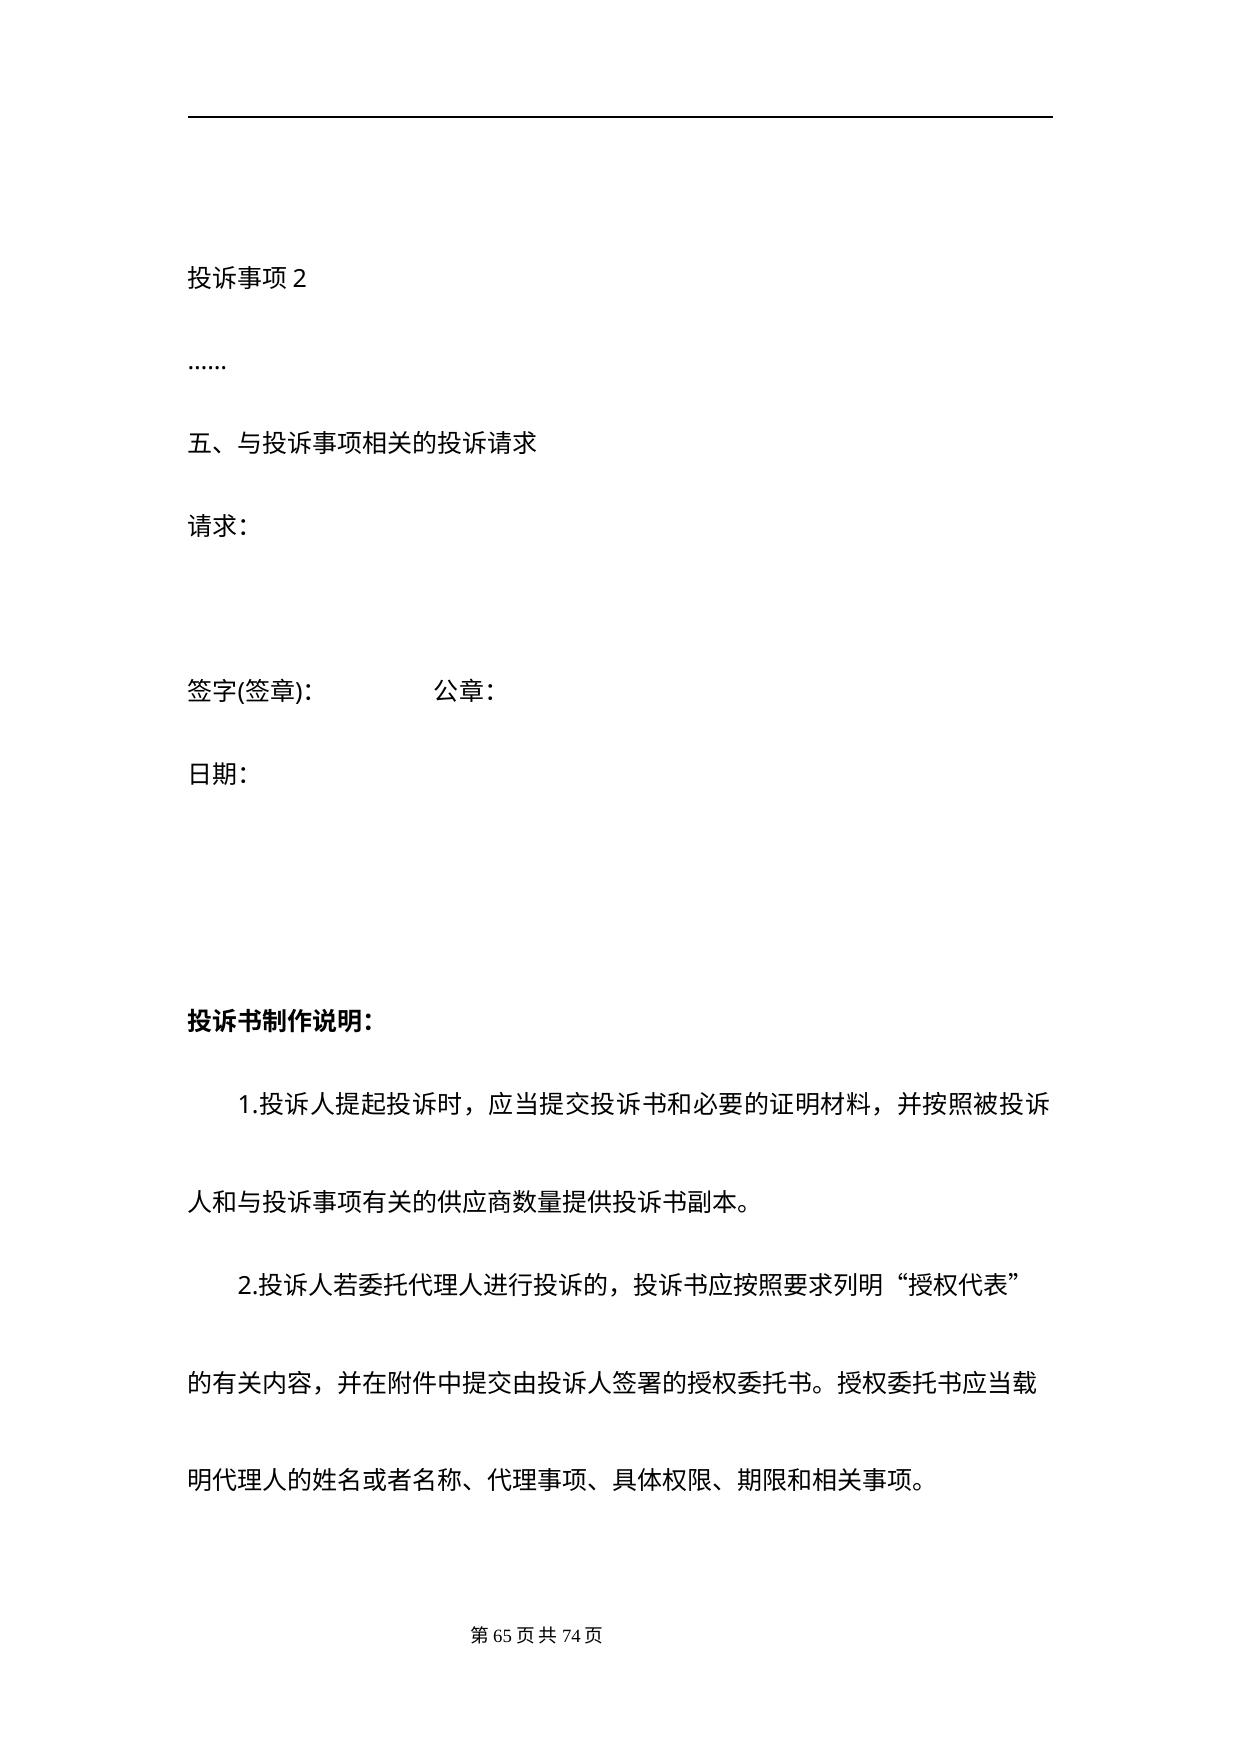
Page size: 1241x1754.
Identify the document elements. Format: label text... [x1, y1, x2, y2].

text 请求： [187, 492, 1053, 557]
text 2.投诉人若委托代理人进行投诉的，投诉书应按照要求列明“授权代表”的有关内容，并在附件中提交由投诉人签署的授权委托书。授权委托书应当载明代理人的姓名或者名称、代理事项、具体权限、期限和相关事项。 [187, 1251, 1053, 1511]
text 五、与投诉事项相关的投诉请求 [187, 409, 1053, 474]
text 签字(签章)： 公章： [187, 657, 1053, 722]
text 日期： [187, 740, 1053, 805]
text …… [187, 327, 1053, 392]
text 1.投诉人提起投诉时，应当提交投诉书和必要的证明材料，并按照被投诉人和与投诉事项有关的供应商数量提供投诉书副本。 [187, 1071, 1053, 1233]
text 投诉书制作说明： [187, 987, 1053, 1052]
text 投诉事项2 [187, 244, 1053, 309]
